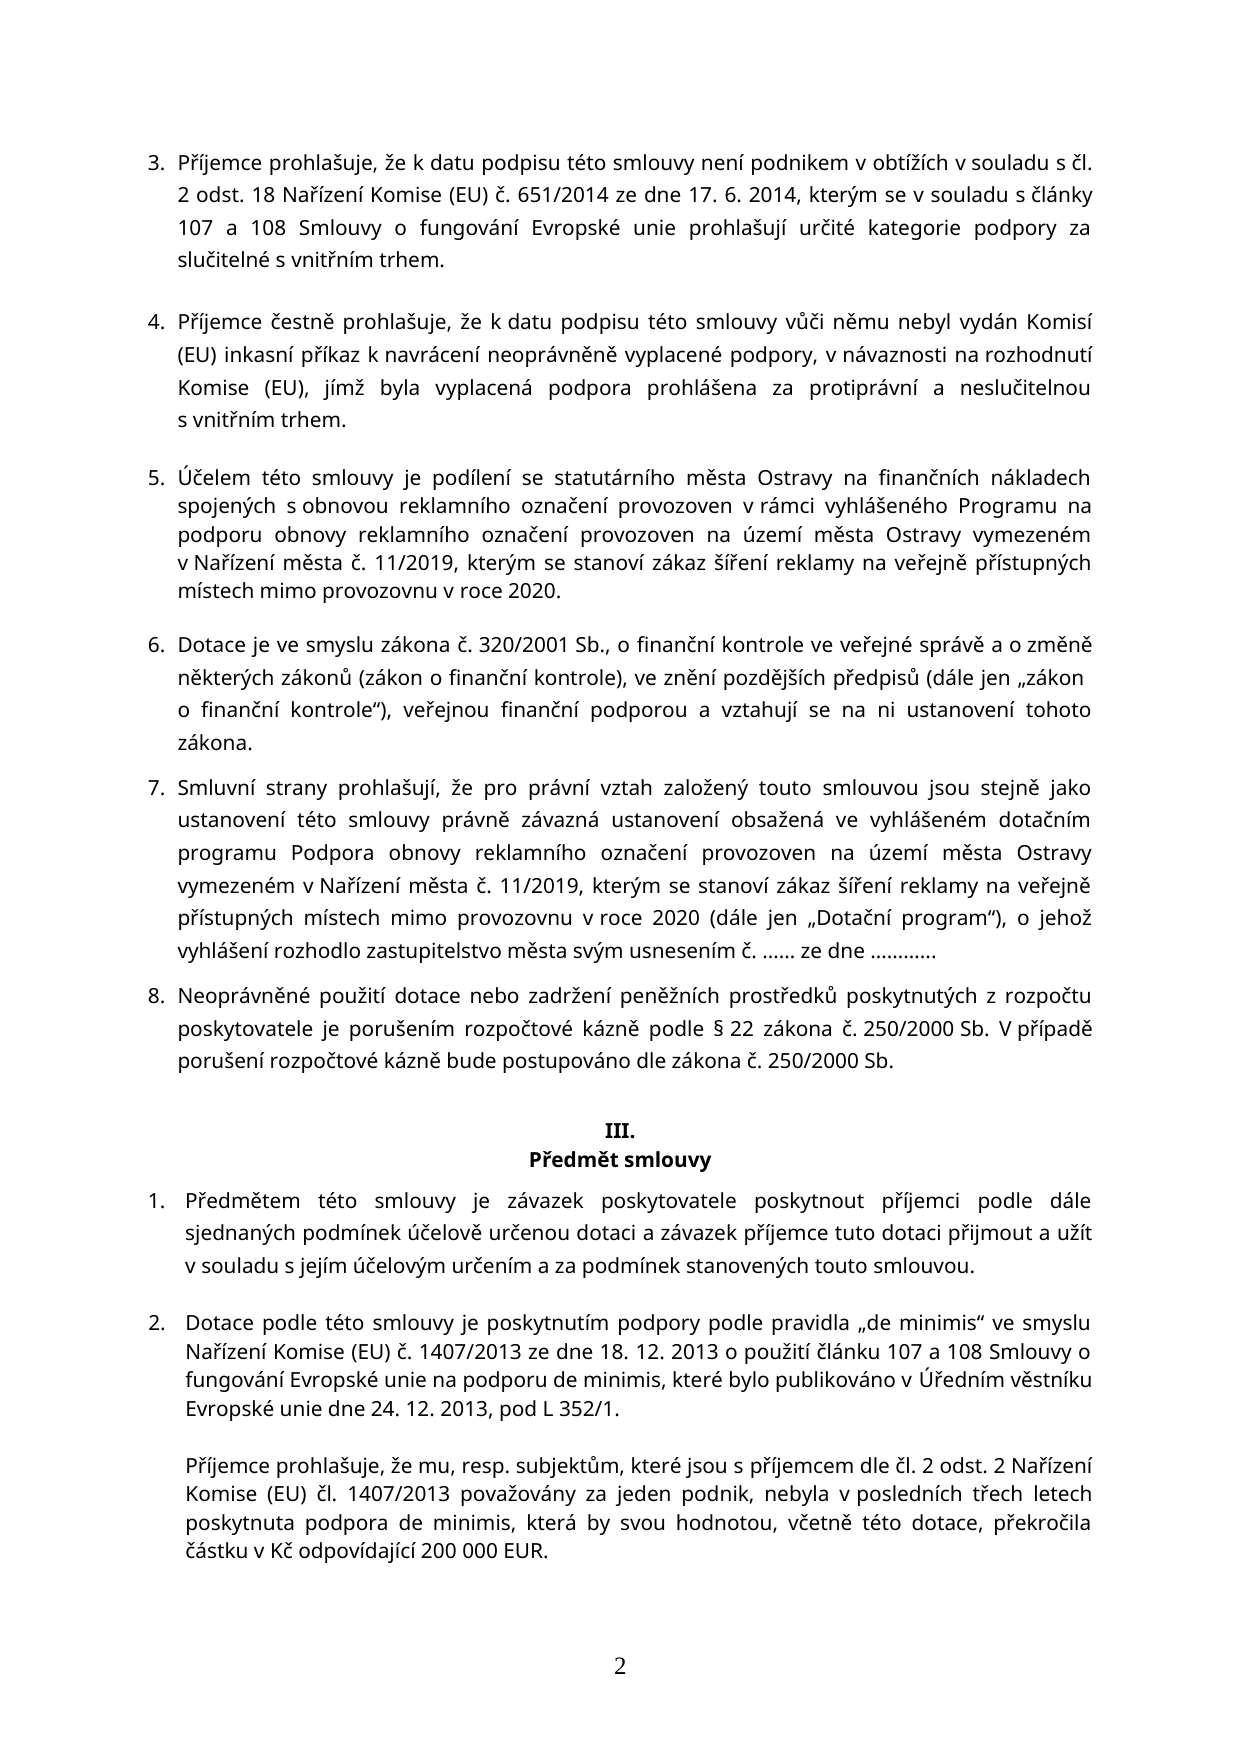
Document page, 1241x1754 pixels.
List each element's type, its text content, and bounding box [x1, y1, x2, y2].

list Dotace podle této smlouvy je poskytnutím podpory podle pravidla „de minimis“ ve smyslu Nařízení Komise (EU) č. 1407/2013 ze dne 18. 12. 2013 o použití článku 107 a 108 Smlouvy o fungování Evropské unie na podporu de minimis, které bylo publikováno v Úředním věstníku Evropské unie dne 24. 12. 2013, pod L 352/1. [148, 1308, 1092, 1422]
text III. [148, 1116, 1092, 1145]
list Předmětem této smlouvy je závazek poskytovatele poskytnout příjemci podle dále sjednaných podmínek účelově určenou dotaci a závazek příjemce tuto dotaci přijmout a užít v souladu s jejím účelovým určením a za podmínek stanovených touto smlouvou. [148, 1186, 1092, 1279]
list Dotace je ve smyslu zákona č. 320/2001 Sb., o finanční kontrole ve veřejné správě a o změně některých zákonů (zákon o finanční kontrole), ve znění pozdějších předpisů (dále jen „zákon o finanční kontrole“), veřejnou finanční podporou a vztahují se na ni ustanovení tohoto zákona. [148, 630, 1092, 756]
text Příjemce prohlašuje, že mu, resp. subjektům, které jsou s příjemcem dle čl. 2 odst. 2 Nařízení Komise (EU) čl. 1407/2013 považovány za jeden podnik, nebyla v posledních třech letech poskytnuta podpora de minimis, která by svou hodnotou, včetně této dotace, překročila částku v Kč odpovídající 200 000 EUR. [148, 1451, 1092, 1564]
list Účelem této smlouvy je podílení se statutárního města Ostravy na finančních nákladech spojených s obnovou reklamního označení provozoven v rámci vyhlášeného Programu na podporu obnovy reklamního označení provozoven na území města Ostravy vymezeném v Nařízení města č. 11/2019, kterým se stanoví zákaz šíření reklamy na veřejně přístupných místech mimo provozovnu v roce 2020. [148, 463, 1092, 605]
list Příjemce čestně prohlašuje, že k datu podpisu této smlouvy vůči němu nebyl vydán Komisí (EU) inkasní příkaz k navrácení neoprávněně vyplacené podpory, v návaznosti na rozhodnutí Komise (EU), jímž byla vyplacená podpora prohlášena za protiprávní a neslučitelnou s vnitřním trhem. [148, 307, 1092, 434]
list Neoprávněné použití dotace nebo zadržení peněžních prostředků poskytnutých z rozpočtu poskytovatele je porušením rozpočtové kázně podle § 22 zákona č. 250/2000 Sb. V případě porušení rozpočtové kázně bude postupováno dle zákona č. 250/2000 Sb. [148, 981, 1092, 1075]
list Příjemce prohlašuje, že k datu podpisu této smlouvy není podnikem v obtížích v souladu s čl. 2 odst. 18 Nařízení Komise (EU) č. 651/2014 ze dne 17. 6. 2014, kterým se v souladu s články 107 a 108 Smlouvy o fungování Evropské unie prohlašují určité kategorie podpory za slučitelné s vnitřním trhem. [148, 148, 1092, 274]
text Předmět smlouvy [148, 1145, 1092, 1173]
list Smluvní strany prohlašují, že pro právní vztah založený touto smlouvou jsou stejně jako ustanovení této smlouvy právně závazná ustanovení obsažená ve vyhlášeném dotačním programu Podpora obnovy reklamního označení provozoven na území města Ostravy vymezeném v Nařízení města č. 11/2019, kterým se stanoví zákaz šíření reklamy na veřejně přístupných místech mimo provozovnu v roce 2020 (dále jen „Dotační program“), o jehož vyhlášení rozhodlo zastupitelstvo města svým usnesením č. …… ze dne ………... [148, 773, 1092, 964]
